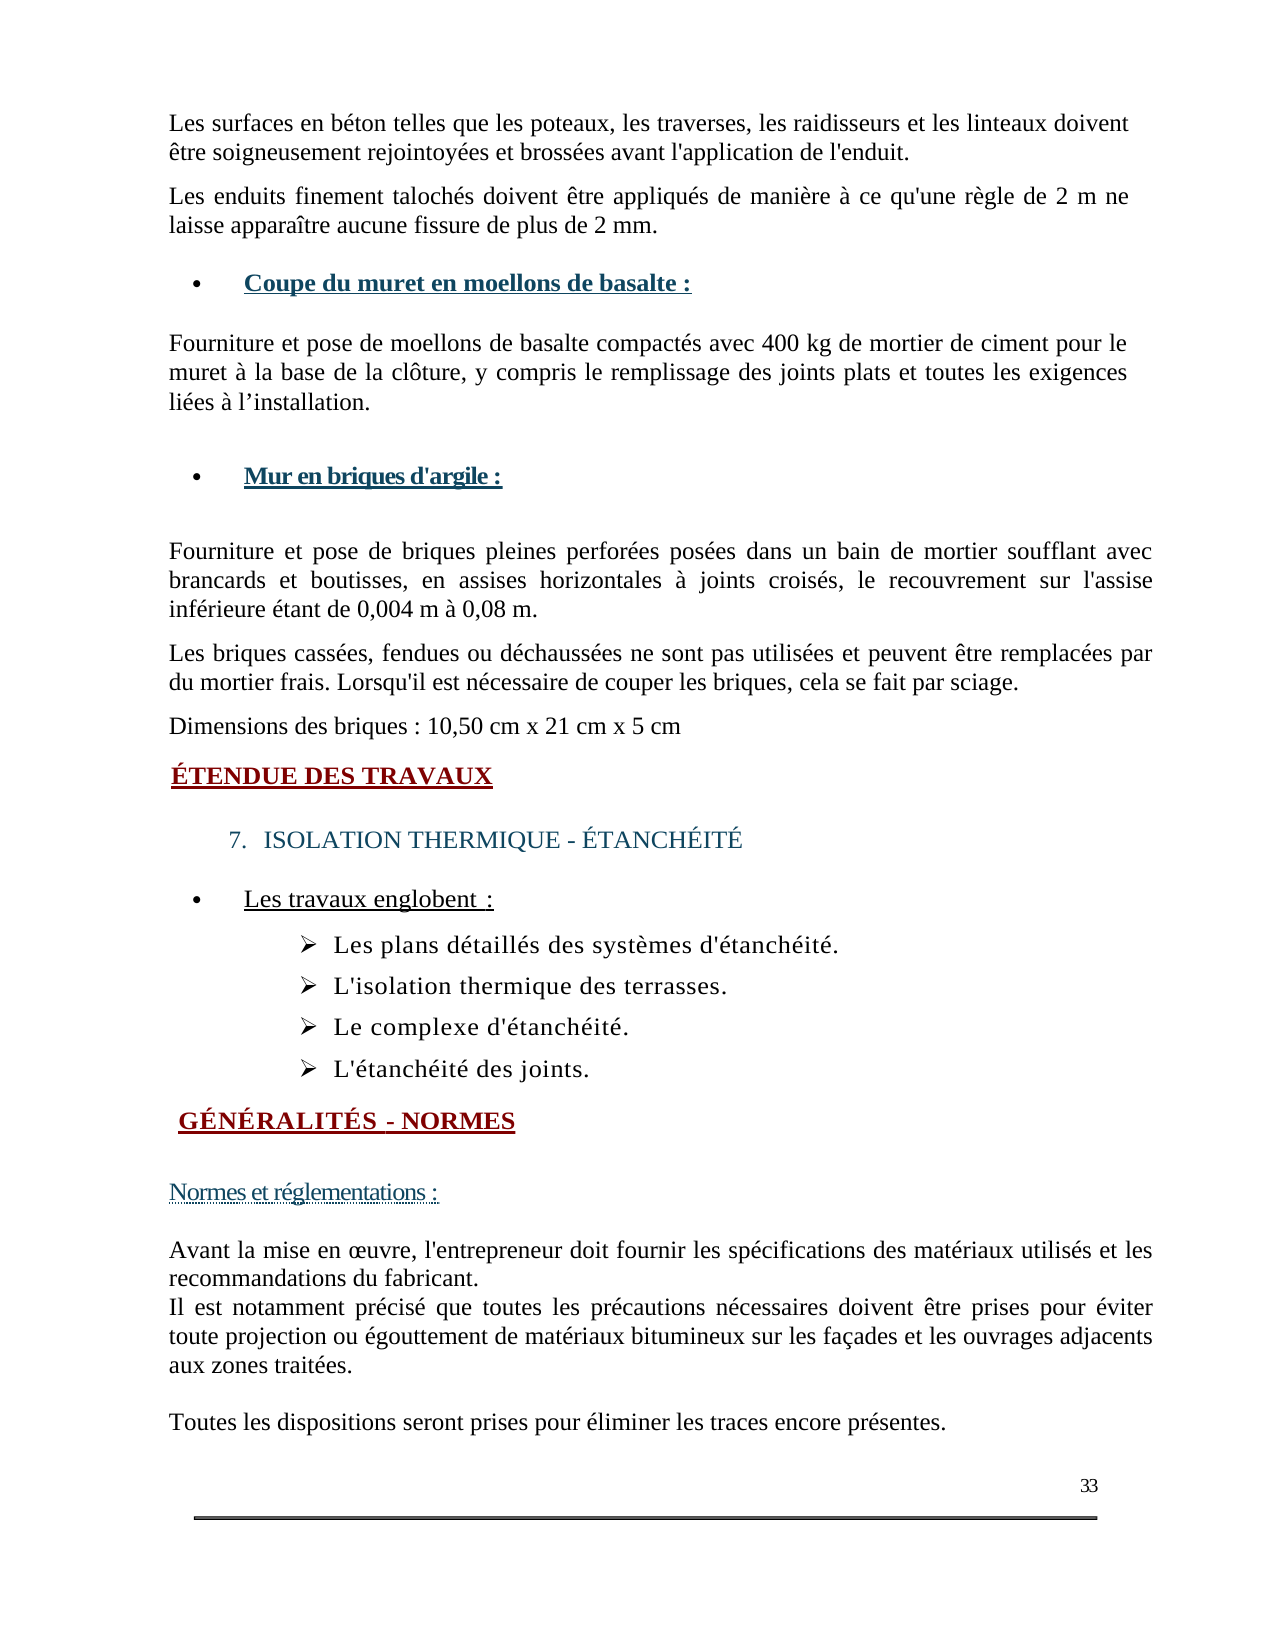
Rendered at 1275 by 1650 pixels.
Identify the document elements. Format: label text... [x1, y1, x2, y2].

text Les enduits finement talochés doivent être appliqués de manière à ce qu'une règle de 2 m ne laisse apparaître aucune fissure de plus de 2 mm. [169, 181, 1131, 239]
text Il est notamment précisé que toutes les précautions nécessaires doivent être prises pour éviter toute projection ou égouttement de matériaux bitumineux sur les façades et les ouvrages adjacents aux zones traitées. [169, 1292, 1154, 1378]
text Fourniture et pose de briques pleines perforées posées dans un bain de mortier soufflant avec brancards et boutisses, en assises horizontales à joints croisés, le recouvrement sur l'assise inférieure étant de 0,004 m à 0,08 m. [169, 536, 1154, 622]
list Les travaux englobent : [193, 884, 1154, 913]
list L'isolation thermique des terrasses. [299, 971, 1154, 1000]
list Les plans détaillés des systèmes d'étanchéité. [299, 930, 1154, 958]
text Toutes les dispositions seront prises pour éliminer les traces encore présentes. [169, 1407, 1154, 1436]
list Mur en briques d'argile : [193, 461, 1154, 490]
list Coupe du muret en moellons de basalte : [193, 268, 1154, 297]
list ISOLATION THERMIQUE - ÉTANCHÉITÉ [228, 825, 1154, 853]
text Fourniture et pose de moellons de basalte compactés avec 400 kg de mortier de ciment pour le muret à la base de la clôture, y compris le remplissage des joints plats et toutes les exigences liées à l’installation. [169, 328, 1128, 416]
text Avant la mise en œuvre, l'entrepreneur doit fournir les spécifications des matériaux utilisés et les recommandations du fabricant. [169, 1235, 1154, 1292]
text Normes et réglementations : [169, 1177, 1154, 1206]
text Dimensions des briques : 10,50 cm x 21 cm x 5 cm [169, 711, 1154, 740]
text Les briques cassées, fendues ou déchaussées ne sont pas utilisées et peuvent être remplacées par du mortier frais. Lorsqu'il est nécessaire de couper les briques, cela se fait par sciage. [169, 638, 1154, 696]
list L'étanchéité des joints. [299, 1054, 1154, 1083]
text Les surfaces en béton telles que les poteaux, les traverses, les raidisseurs et les linteaux doivent être soigneusement rejointoyées et brossées avant l'application de l'enduit. [169, 108, 1131, 165]
list Le complexe d'étanchéité. [299, 1012, 1154, 1041]
